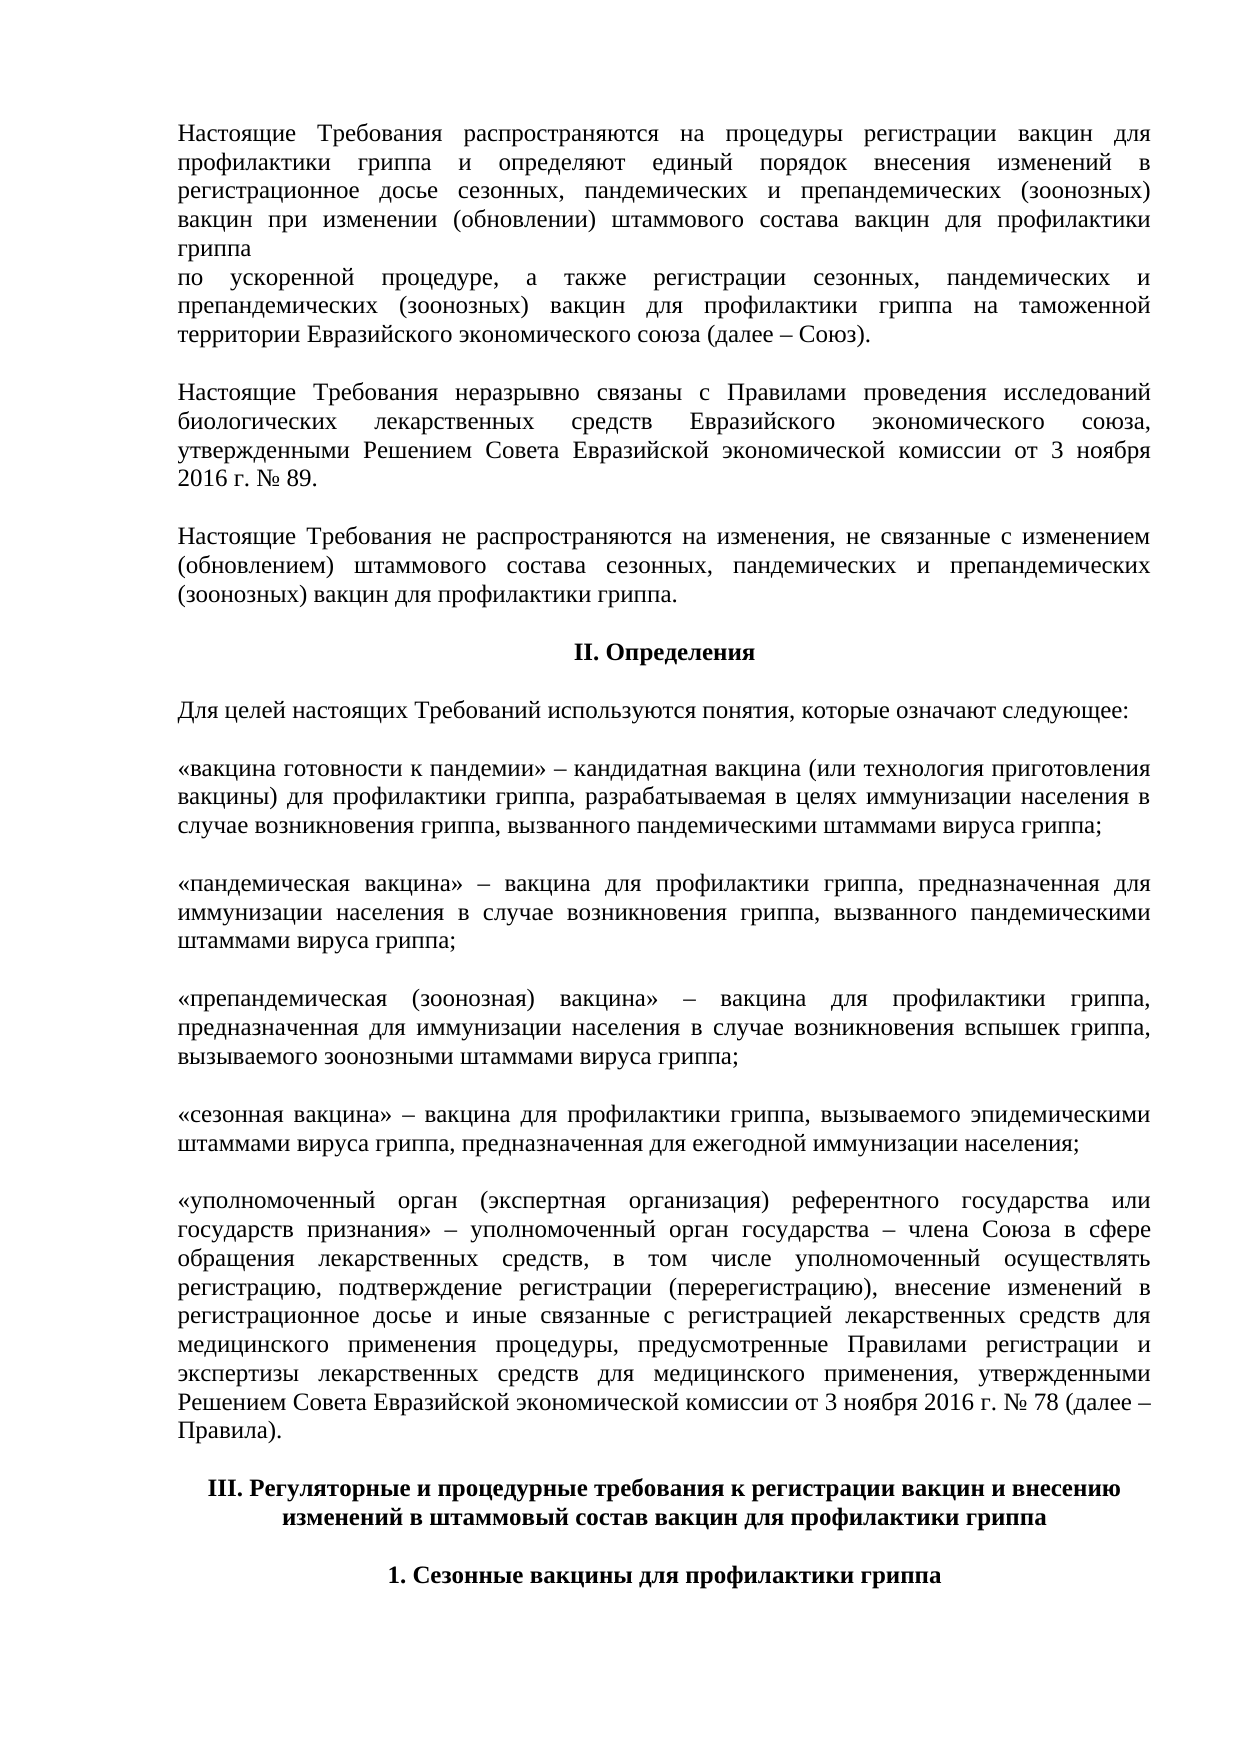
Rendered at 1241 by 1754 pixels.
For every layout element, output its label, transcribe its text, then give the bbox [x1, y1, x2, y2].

text II. Определения [177, 637, 1152, 666]
text III. Регуляторные и процедурные требования к регистрации вакцин и внесению изменений в штаммовый состав вакцин для профилактики гриппа [177, 1473, 1152, 1531]
text «препандемическая (зоонозная) вакцина» – вакцина для профилактики гриппа, предназначенная для иммунизации населения в случае возникновения вспышек гриппа, вызываемого зоонозными штаммами вируса гриппа; [177, 983, 1152, 1070]
text «сезонная вакцина» – вакцина для профилактики гриппа, вызываемого эпидемическими штаммами вируса гриппа, предназначенная для ежегодной иммунизации населения; [177, 1099, 1152, 1156]
text «вакцина готовности к пандемии» – кандидатная вакцина (или технология приготовления вакцины) для профилактики гриппа, разрабатываемая в целях иммунизации населения в случае возникновения гриппа, вызванного пандемическими штаммами вируса гриппа; [177, 753, 1152, 839]
text Настоящие Требования распространяются на процедуры регистрации вакцин для профилактики гриппа и определяют единый порядок внесения изменений в регистрационное досье сезонных, пандемических и препандемических (зоонозных) вакцин при изменении (обновлении) штаммового состава вакцин для профилактики гриппа по ускоренной процедуре, а также регистрации сезонных, пандемических и препандемических (зоонозных) вакцин для профилактики гриппа на таможенной территории Евразийского экономического союза (далее – Союз). [177, 118, 1152, 348]
text Настоящие Требования неразрывно связаны с Правилами проведения исследований биологических лекарственных средств Евразийского экономического союза, утвержденными Решением Совета Евразийской экономической комиссии от 3 ноября 2016 г. № 89. [177, 377, 1152, 492]
text Настоящие Требования не распространяются на изменения, не связанные с изменением (обновлением) штаммового состава сезонных, пандемических и препандемических (зоонозных) вакцин для профилактики гриппа. [177, 521, 1152, 608]
text «уполномоченный орган (экспертная организация) референтного государства или государств признания» – уполномоченный орган государства – члена Союза в сфере обращения лекарственных средств, в том числе уполномоченный осуществлять регистрацию, подтверждение регистрации (перерегистрацию), внесение изменений в регистрационное досье и иные связанные с регистрацией лекарственных средств для медицинского применения процедуры, предусмотренные Правилами регистрации и экспертизы лекарственных средств для медицинского применения, утвержденными Решением Совета Евразийской экономической комиссии от 3 ноября 2016 г. № 78 (далее – Правила). [177, 1186, 1152, 1444]
text «пандемическая вакцина» – вакцина для профилактики гриппа, предназначенная для иммунизации населения в случае возникновения гриппа, вызванного пандемическими штаммами вируса гриппа; [177, 868, 1152, 954]
text 1. Сезонные вакцины для профилактики гриппа [177, 1560, 1152, 1589]
text Для целей настоящих Требований используются понятия, которые означают следующее: [177, 695, 1152, 723]
